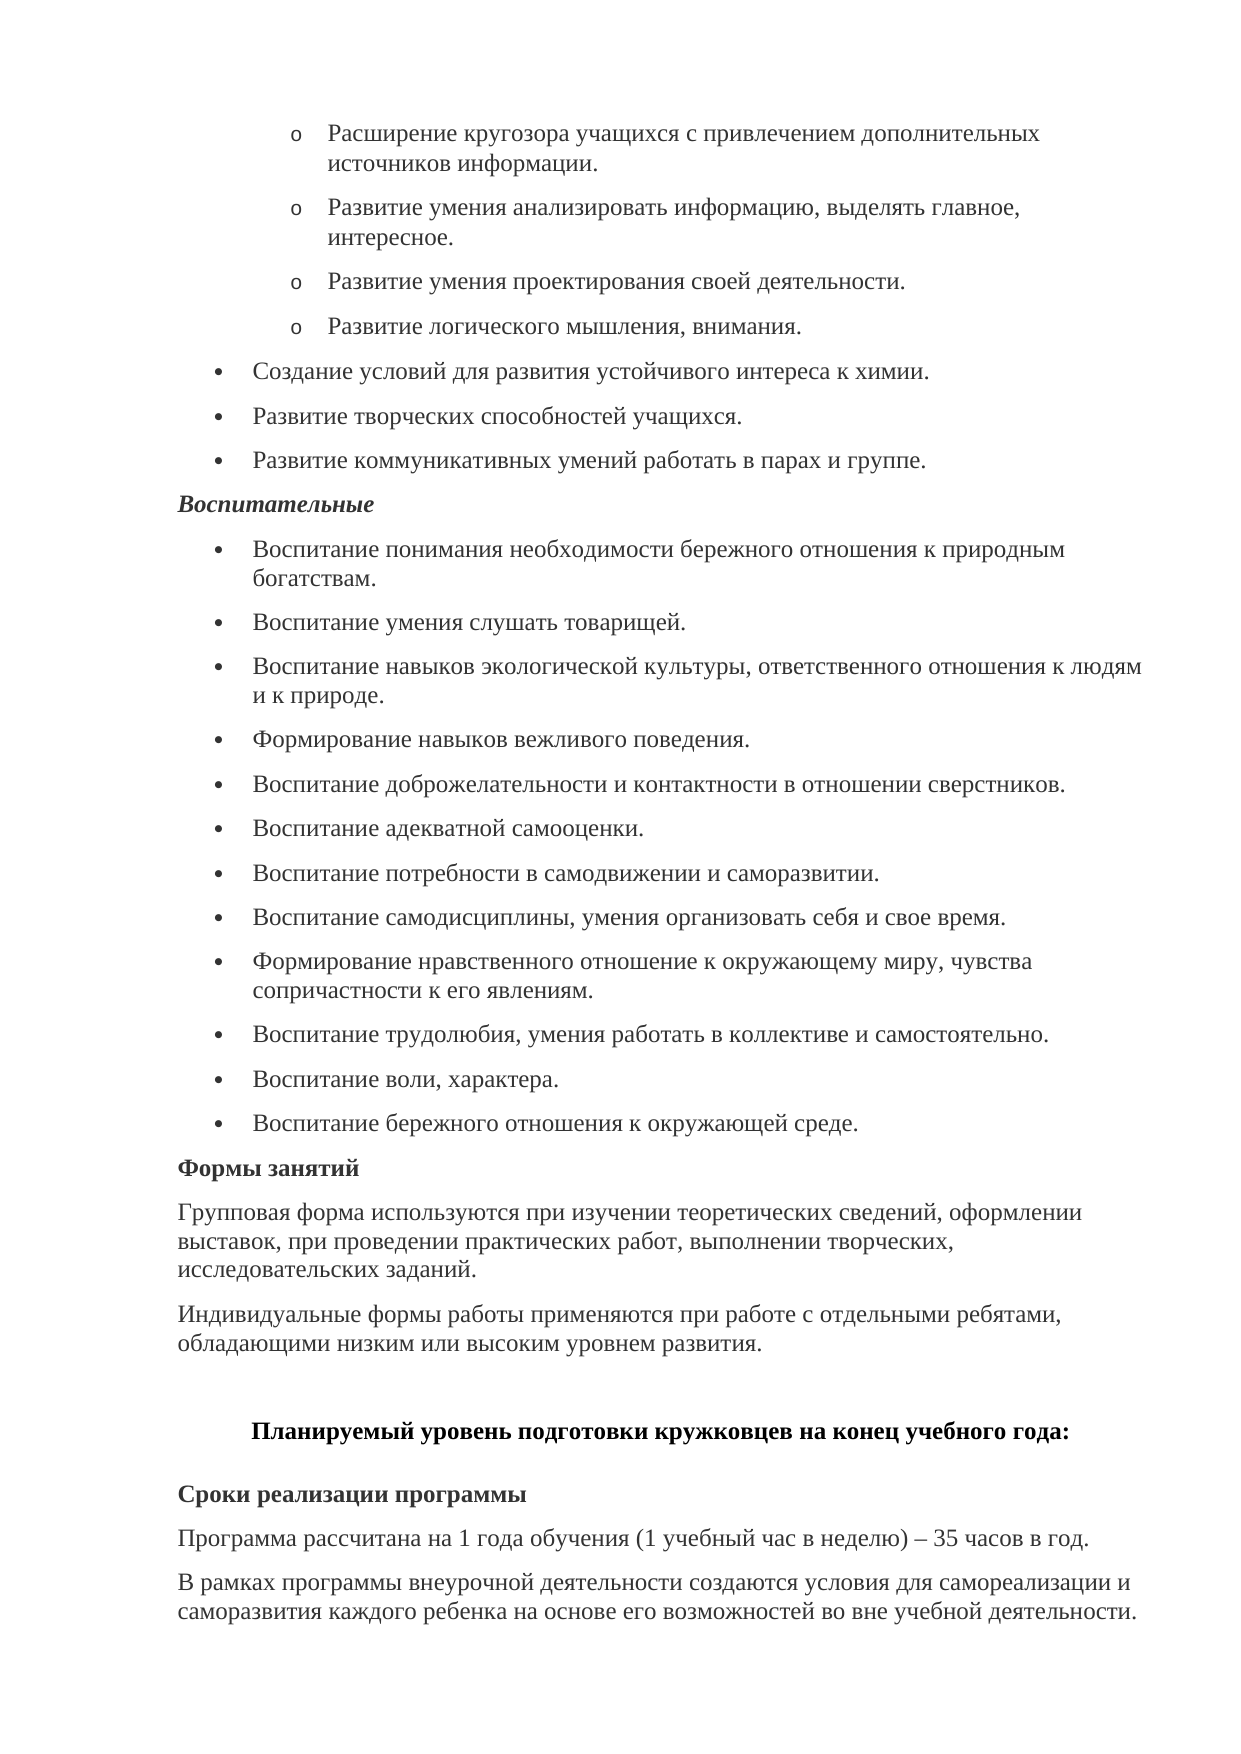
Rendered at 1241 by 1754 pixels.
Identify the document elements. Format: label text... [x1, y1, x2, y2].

list Воспитание адекватной самооценки. [215, 813, 1152, 842]
list Формирование нравственного отношение к окружающему миру, чувства сопричастности к его явлениям. [215, 946, 1152, 1004]
text Планируемый уровень подготовки кружковцев на конец учебного года: [177, 1416, 1152, 1445]
text Групповая форма используются при изучении теоретических сведений, оформлении выставок, при проведении практических работ, выполнении творческих, исследовательских заданий. [177, 1197, 1152, 1283]
list Расширение кругозора учащихся с привлечением дополнительных источников информации. [290, 118, 1152, 176]
list Воспитание бережного отношения к окружающей среде. [215, 1108, 1152, 1137]
list Развитие умения анализировать информацию, выделять главное, интересное. [290, 192, 1152, 250]
text Программа рассчитана на 1 года обучения (1 учебный час в неделю) – 35 часов в год. [177, 1523, 1152, 1552]
list Воспитание навыков экологической культуры, ответственного отношения к людям и к природе. [215, 651, 1152, 709]
text Индивидуальные формы работы применяются при работе с отдельными ребятами, обладающими низким или высоким уровнем развития. [177, 1299, 1152, 1356]
list Воспитание умения слушать товарищей. [215, 607, 1152, 636]
text Воспитательные [177, 489, 1152, 518]
list Развитие умения проектирования своей деятельности. [290, 266, 1152, 296]
list Формирование навыков вежливого поведения. [215, 724, 1152, 753]
list Воспитание доброжелательности и контактности в отношении сверстников. [215, 769, 1152, 798]
list Развитие творческих способностей учащихся. [215, 401, 1152, 429]
list Развитие логического мышления, внимания. [290, 311, 1152, 341]
list Воспитание понимания необходимости бережного отношения к природным богатствам. [215, 534, 1152, 591]
list Развитие коммуникативных умений работать в парах и группе. [215, 445, 1152, 474]
list Воспитание воли, характера. [215, 1064, 1152, 1093]
list Воспитание потребности в самодвижении и саморазвитии. [215, 858, 1152, 886]
text Сроки реализации программы [177, 1479, 1152, 1507]
text Формы занятий [177, 1153, 1152, 1181]
text В рамках программы внеурочной деятельности создаются условия для самореализации и саморазвития каждого ребенка на основе его возможностей во вне учебной деятельности. [177, 1567, 1152, 1625]
list Воспитание самодисциплины, умения организовать себя и свое время. [215, 902, 1152, 931]
list Воспитание трудолюбия, умения работать в коллективе и самостоятельно. [215, 1019, 1152, 1048]
list Создание условий для развития устойчивого интереса к химии. [215, 356, 1152, 385]
